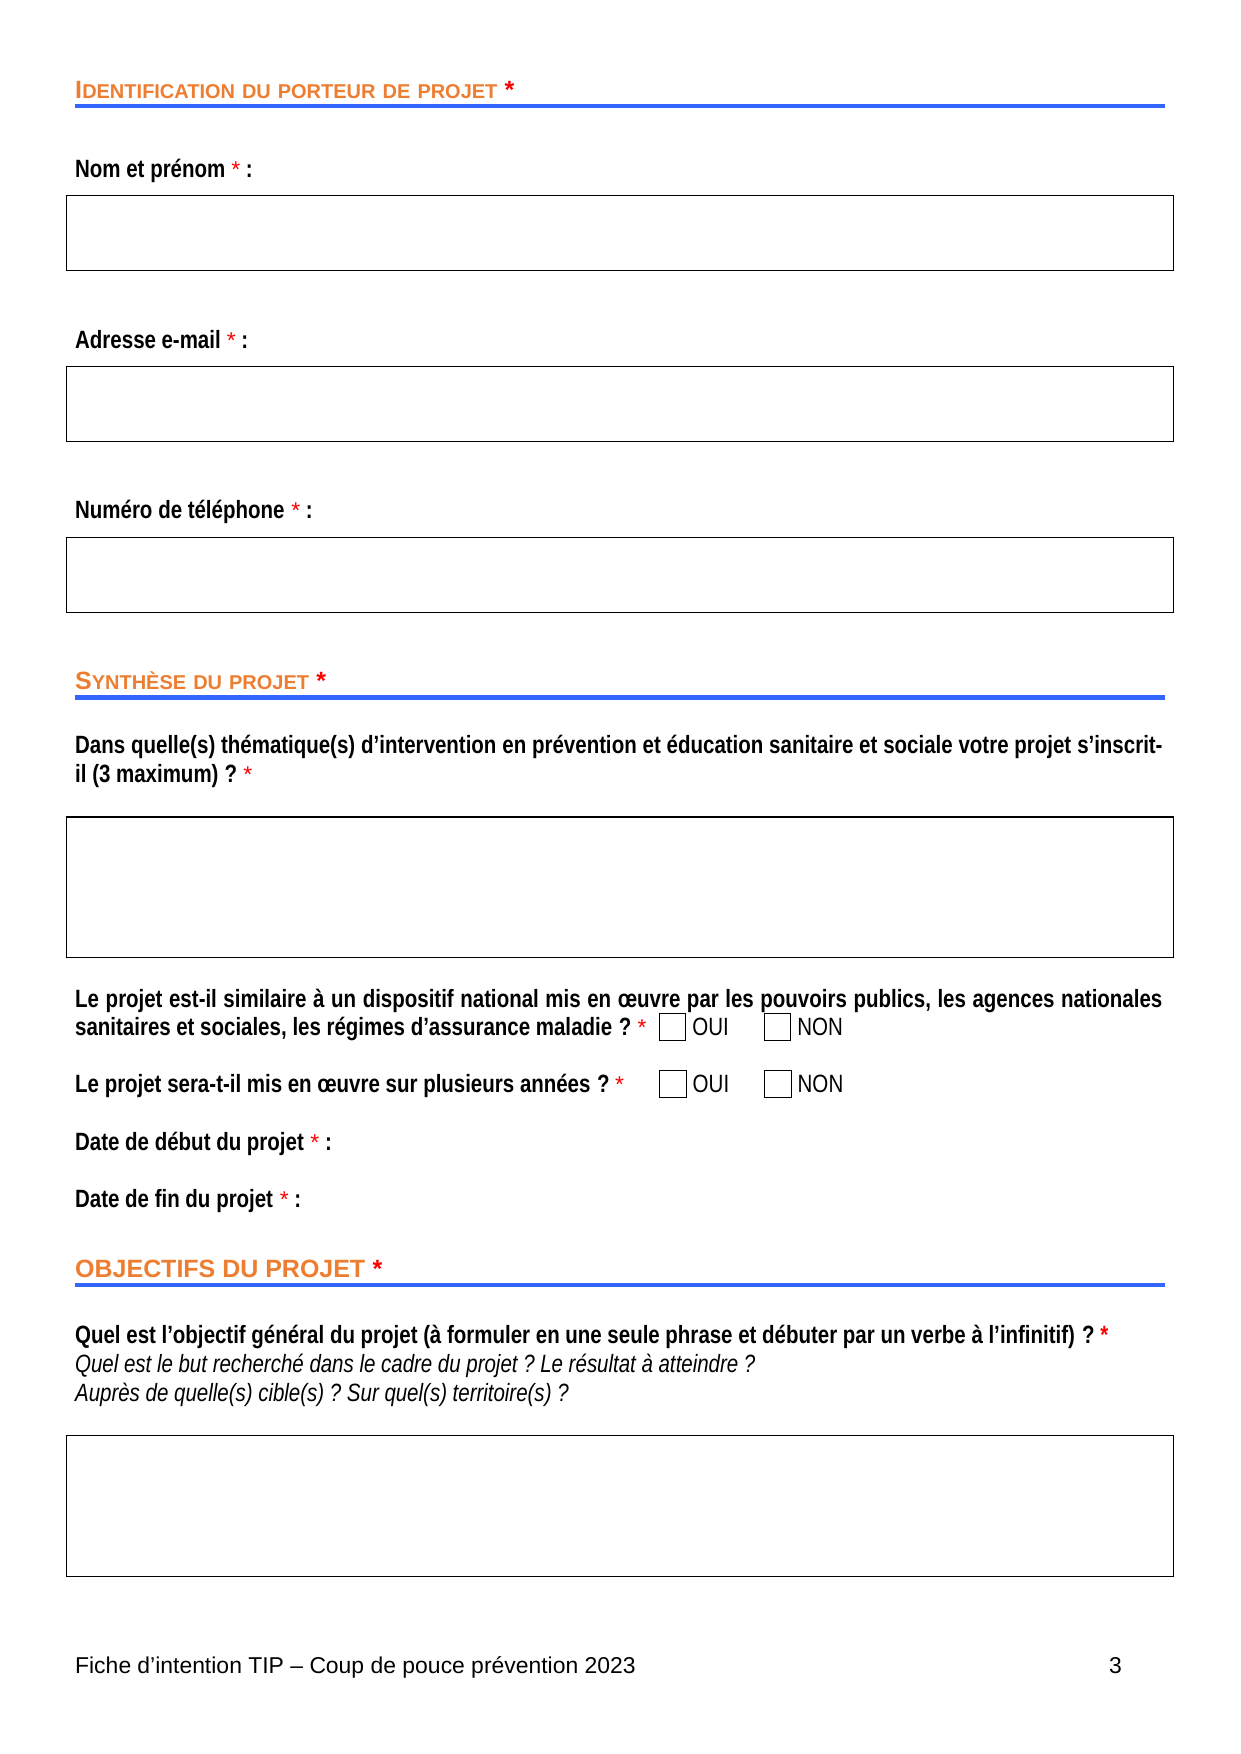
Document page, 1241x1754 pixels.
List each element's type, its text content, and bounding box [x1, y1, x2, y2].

text Auprès de quelle(s) cible(s) ? Sur quel(s) territoire(s) ? [75, 1377, 1165, 1406]
subtitle Identification du porteur de projet * [75, 75, 1165, 104]
text Date de fin du projet * : [75, 1184, 1165, 1213]
text Quel est l’objectif général du projet (à formuler en une seule phrase et débuter par un verbe à l’infinitif) ? * [75, 1320, 1165, 1349]
text Dans quelle(s) thématique(s) d’intervention en prévention et éducation sanitaire et sociale votre projet s’inscrit-il (3 maximum) ? * [75, 730, 1165, 788]
subtitle Synthèse du projet * [75, 666, 1165, 695]
text Nom et prénom * : [75, 154, 1165, 182]
text Quel est le but recherché dans le cadre du projet ? Le résultat à atteindre ? [75, 1349, 1165, 1377]
subtitle OBJECTIFS DU PROJET * [75, 1254, 1165, 1283]
text Le projet est-il similaire à un dispositif national mis en œuvre par les pouvoirs publics, les agences nationales sanitaires et sociales, les régimes d’assurance maladie ? * OUI NON [75, 983, 1165, 1041]
text Adresse e-mail * : [75, 325, 1165, 353]
text Date de début du projet * : [75, 1127, 1165, 1155]
text Le projet sera-t-il mis en œuvre sur plusieurs années ? * OUI NON [75, 1069, 1165, 1098]
text Numéro de téléphone * : [75, 496, 1165, 524]
